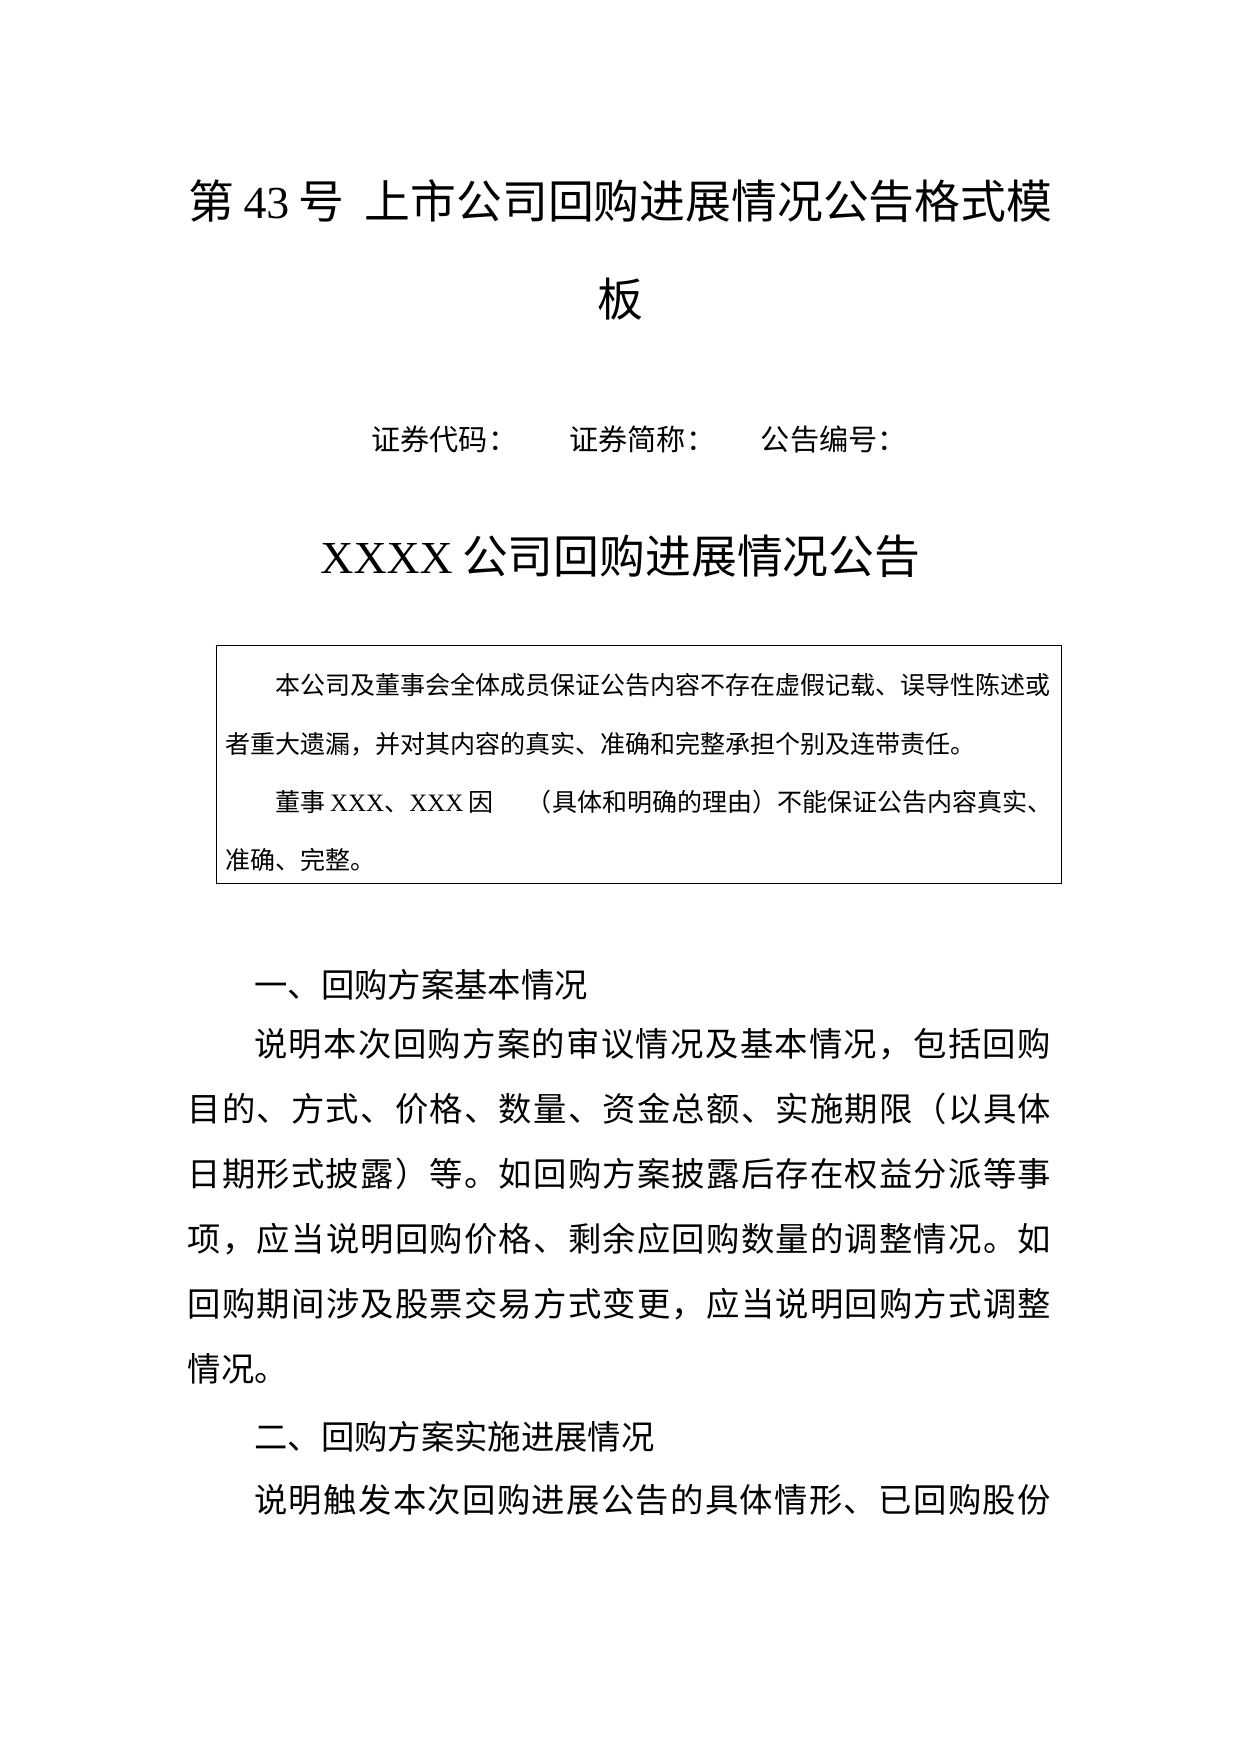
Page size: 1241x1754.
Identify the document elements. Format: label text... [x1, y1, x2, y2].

text 证券代码： 证券简称： 公告编号： [225, 403, 1053, 462]
text XXXX公司回购进展情况公告 [187, 520, 1053, 587]
text 本公司及董事会全体成员保证公告内容不存在虚假记载、误导性陈述或者重大遗漏，并对其内容的真实、准确和完整承担个别及连带责任。 [217, 646, 1061, 762]
subtitle 第43号 上市公司回购进展情况公告格式模板 [187, 150, 1053, 345]
text 说明本次回购方案的审议情况及基本情况，包括回购目的、方式、价格、数量、资金总额、实施期限（以具体日期形式披露）等。如回购方案披露后存在权益分派等事项，应当说明回购价格、剩余应回购数量的调整情况。如回购期间涉及股票交易方式变更，应当说明回购方式调整情况。 [187, 1009, 1053, 1399]
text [187, 1462, 1053, 1524]
text 董事XXX、XXX因 （具体和明确的理由）不能保证公告内容真实、准确、完整。 [217, 762, 1061, 883]
text 二、回购方案实施进展情况 [187, 1399, 1053, 1462]
text 一、回购方案基本情况 [187, 947, 1053, 1009]
